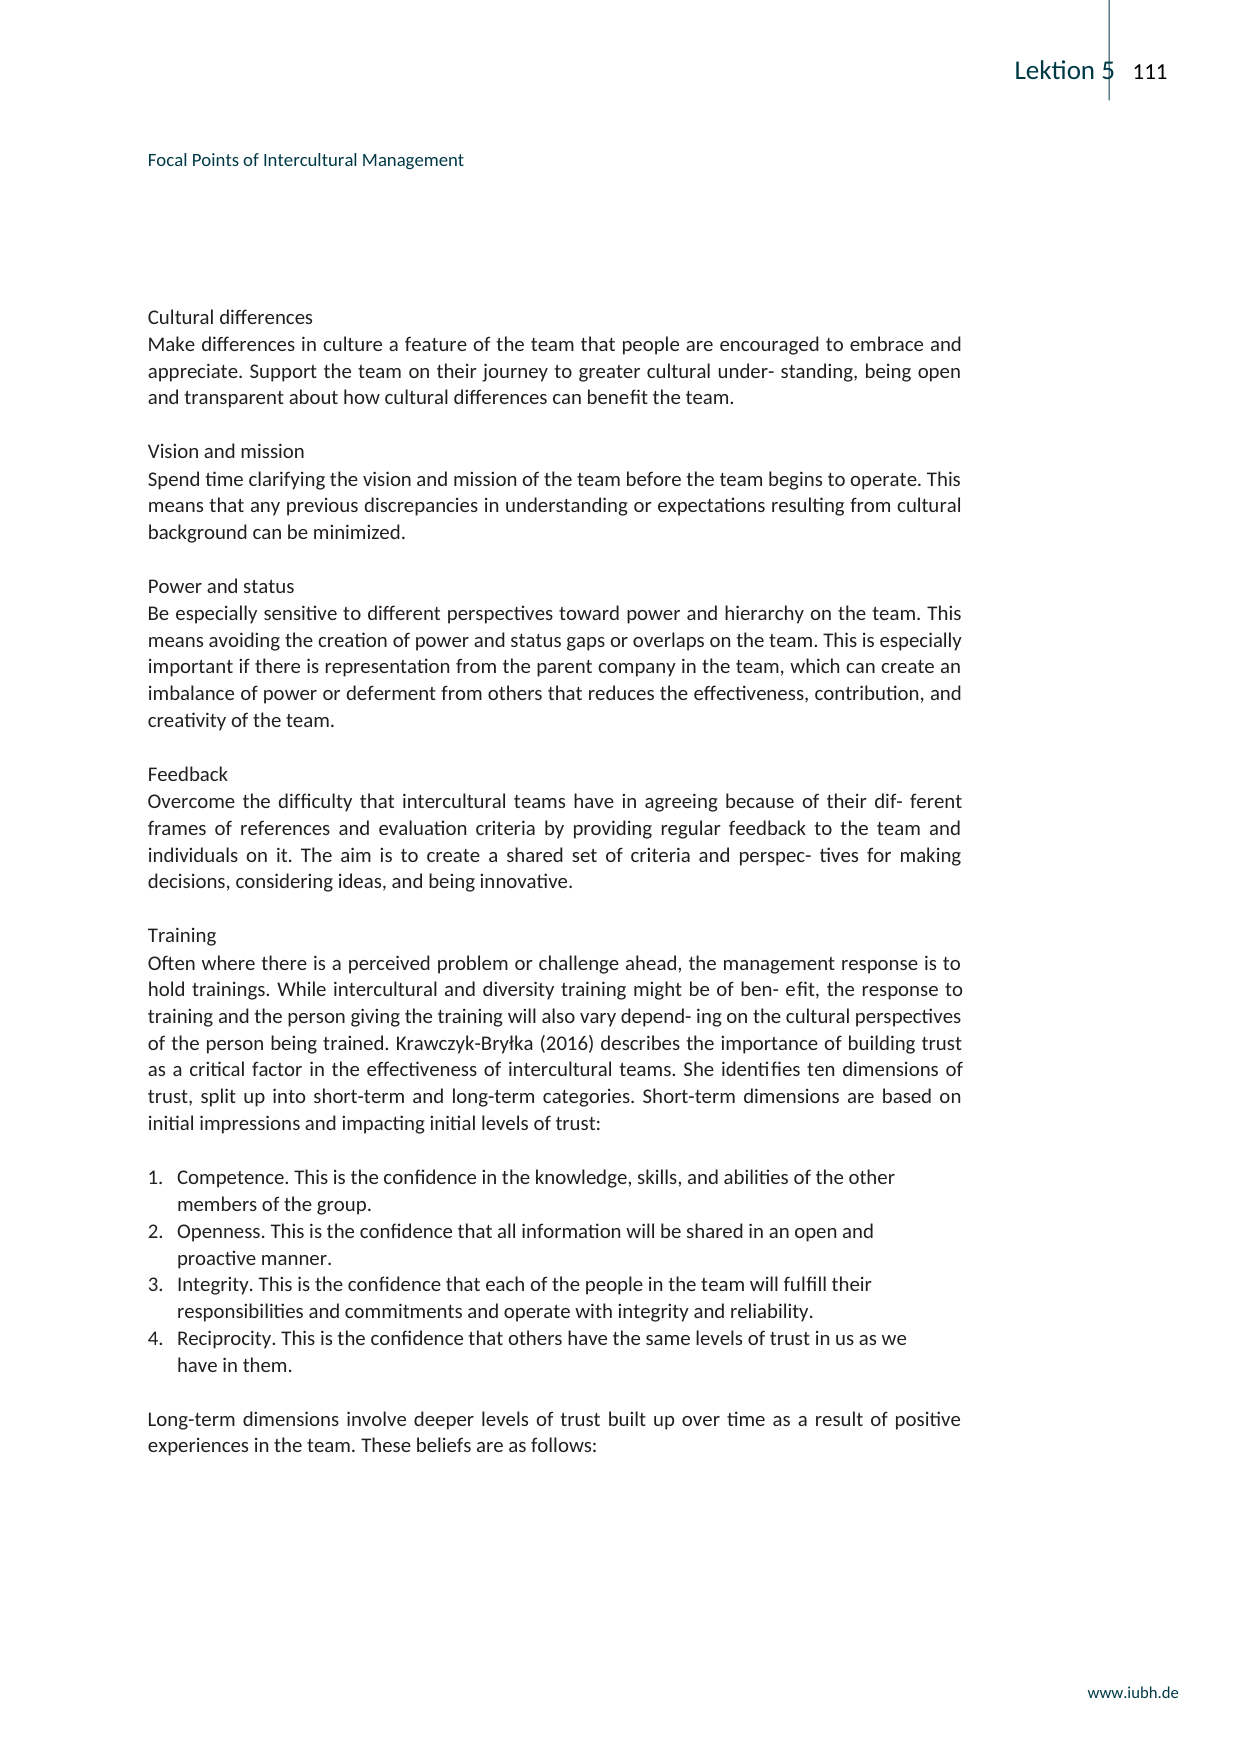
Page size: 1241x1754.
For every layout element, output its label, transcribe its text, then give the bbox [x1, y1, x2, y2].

text Spend time clarifying the vision and mission of the team before the team begins to operate. This means that any previous discrepancies in understanding or expectations resulting from cultural background can be minimized. [148, 466, 963, 544]
list Openness. This is the conﬁdence that all information will be shared in an open and proactive manner. [148, 1218, 953, 1270]
text Make differences in culture a feature of the team that people are encouraged to embrace and appreciate. Support the team on their journey to greater cultural under- standing, being open and transparent about how cultural differences can beneﬁt the team. [147, 331, 963, 410]
text Power and status [148, 573, 1219, 599]
picture [1089, 1690, 1097, 1698]
text Long-term dimensions involve deeper levels of trust built up over time as a result of positive experiences in the team. These beliefs are as follows: [147, 1406, 963, 1458]
list Competence. This is the conﬁdence in the knowledge, skills, and abilities of the other members of the group. [147, 1164, 912, 1217]
picture [1115, 1690, 1121, 1698]
picture [1101, 1690, 1109, 1698]
picture [225, 154, 231, 166]
picture [192, 154, 197, 166]
text Training [148, 923, 1219, 948]
text Cultural differences [148, 304, 1219, 329]
text Be especially sensitive to different perspectives toward power and hierarchy on the team. This means avoiding the creation of power and status gaps or overlaps on the team. This is especially important if there is representation from the parent company in the team, which can create an imbalance of power or deferment from others that reduces the effectiveness, contribution, and creativity of the team. [147, 600, 963, 732]
text Feedback [148, 761, 1219, 787]
text Vision and mission [148, 439, 1219, 464]
list Reciprocity. This is the conﬁdence that others have the same levels of trust in us as we have in them. [148, 1325, 951, 1377]
list Integrity. This is the conﬁdence that each of the people in the team will fulﬁll their responsibilities and commitments and operate with integrity and reliability. [148, 1272, 943, 1324]
text Overcome the difﬁculty that intercultural teams have in agreeing because of their dif- ferent frames of references and evaluation criteria by providing regular feedback to the team and individuals on it. The aim is to create a shared set of criteria and perspec- tives for making decisions, considering ideas, and being innovative. [147, 788, 963, 894]
picture [277, 154, 283, 166]
text Focal Points of Intercultural Management [148, 148, 1219, 171]
text Often where there is a perceived problem or challenge ahead, the management response is to hold trainings. While intercultural and diversity training might be of ben- eﬁt, the response to training and the person giving the training will also vary depend- ing on the cultural perspectives of the person being trained. Krawczyk-Bryłka (2016) describes the importance of building trust as a critical factor in the effectiveness of intercultural teams. She identiﬁes ten dimensions of trust, split up into short-term and long-term categories. Short-term dimensions are based on initial impressions and impacting initial levels of trust: [148, 950, 963, 1135]
